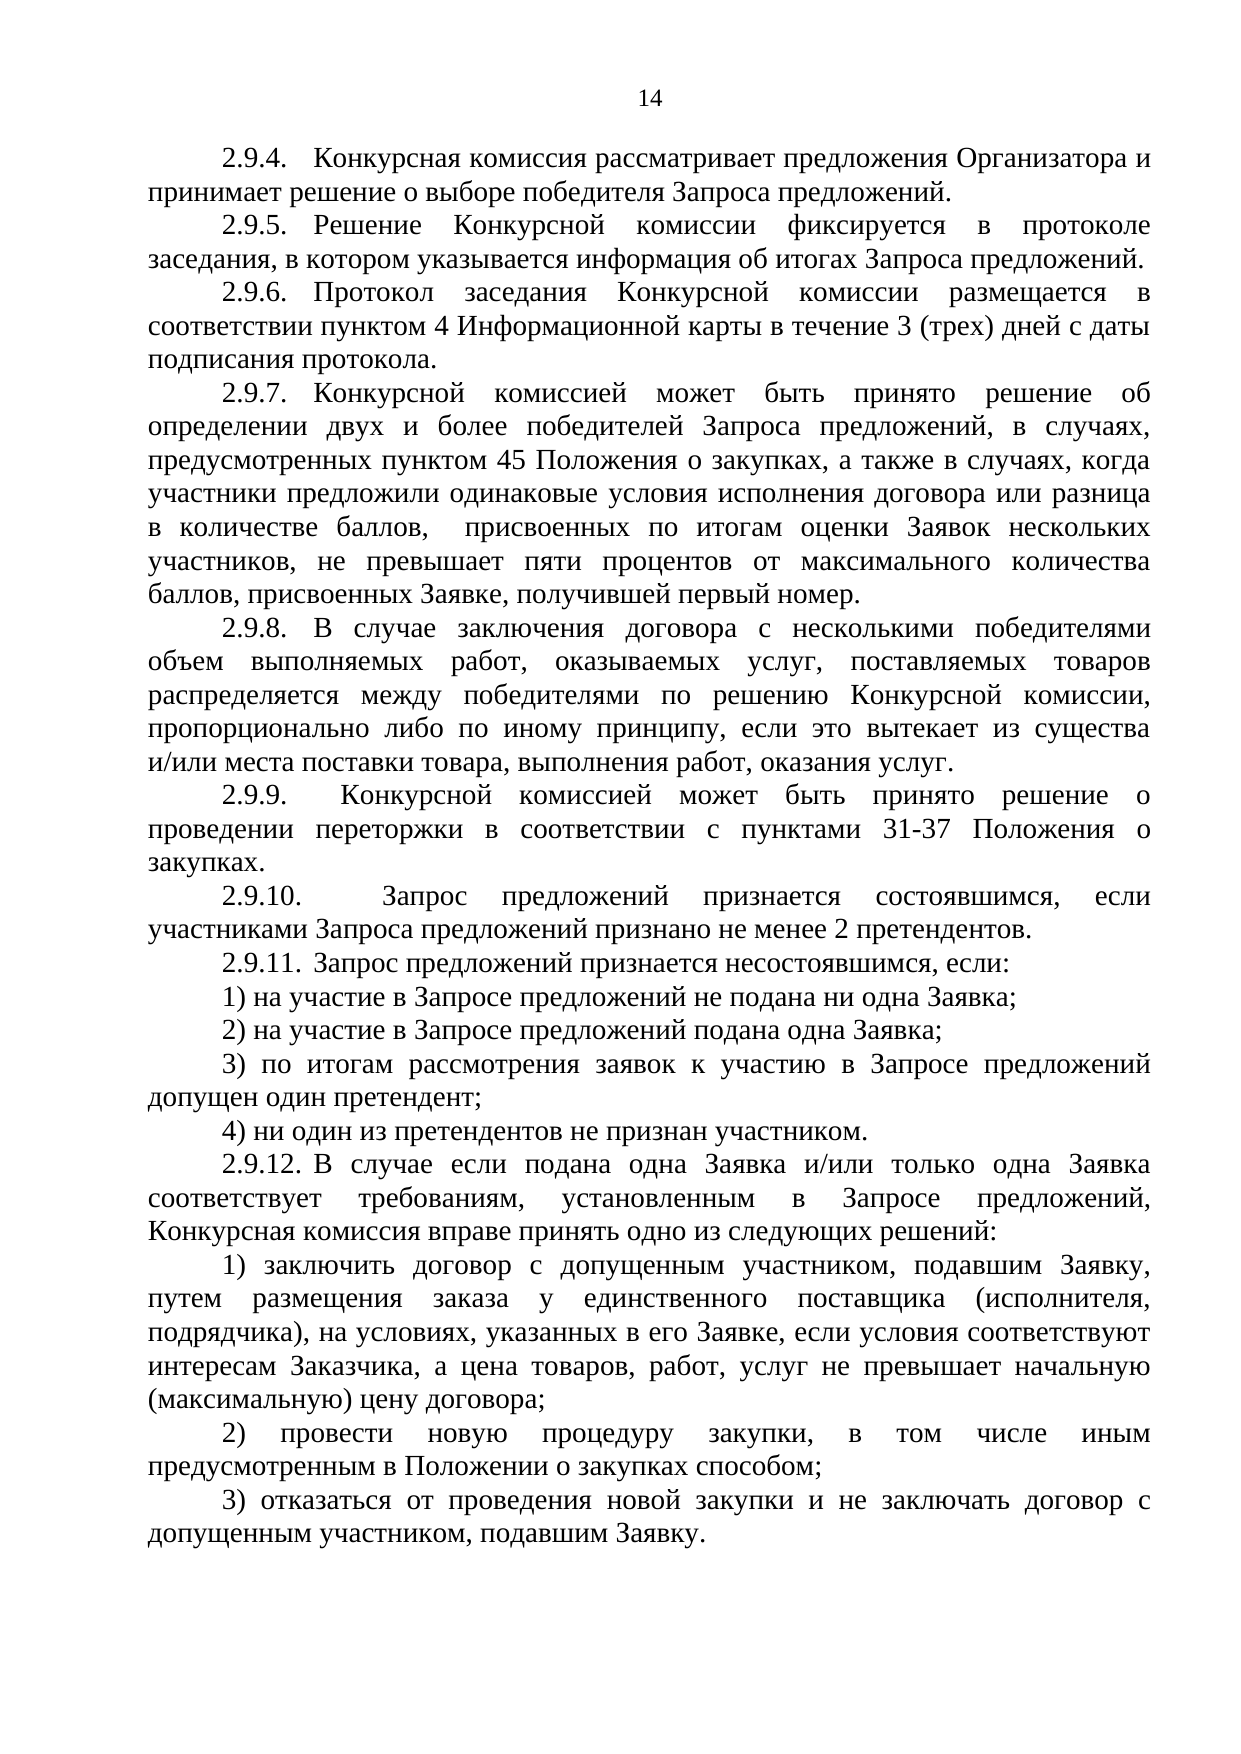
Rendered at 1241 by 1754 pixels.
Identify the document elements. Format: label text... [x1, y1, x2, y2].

text 1) заключить договор с допущенным участником, подавшим Заявку, путем размещения заказа у единственного поставщика (исполнителя, подрядчика), на условиях, указанных в его Заявке, если условия соответствуют интересам Заказчика, а цена товаров, работ, услуг не превышает начальную (максимальную) цену договора; [148, 1247, 1152, 1415]
text 2) провести новую процедуру закупки, в том числе иным предусмотренным в Положении о закупках способом; [148, 1415, 1152, 1482]
text 3) отказаться от проведения новой закупки и не заключать договор с допущенным участником, подавшим Заявку. [148, 1482, 1152, 1549]
list Решение Конкурсной комиссии фиксируется в протоколе заседания, в котором указывается информация об итогах Запроса предложений. [148, 207, 1152, 274]
list В случае заключения договора с несколькими победителями объем выполняемых работ, оказываемых услуг, поставляемых товаров распределяется между победителями по решению Конкурсной комиссии, пропорционально либо по иному принципу, если это вытекает из существа и/или места поставки товара, выполнения работ, оказания услуг. [148, 610, 1152, 777]
list Протокол заседания Конкурсной комиссии размещается в соответствии пунктом 4 Информационной карты в течение 3 (трех) дней с даты подписания протокола. [148, 274, 1152, 375]
list Конкурсная комиссия рассматривает предложения Организатора и принимает решение о выборе победителя Запроса предложений. [148, 140, 1152, 207]
text 1) на участие в Запросе предложений не подана ни одна Заявка; [148, 979, 1152, 1012]
text 3) по итогам рассмотрения заявок к участию в Запросе предложений допущен один претендент; [148, 1046, 1152, 1113]
list Конкурсной комиссией может быть принято решение о проведении переторжки в соответствии с пунктами 31-37 Положения о закупках. [148, 777, 1152, 878]
text 2) на участие в Запросе предложений подана одна Заявка; [148, 1012, 1152, 1046]
text 4) ни один из претендентов не признан участником. [148, 1113, 1152, 1146]
list Запрос предложений признается состоявшимся, если участниками Запроса предложений признано не менее 2 претендентов. [148, 878, 1152, 945]
list В случае если подана одна Заявка и/или только одна Заявка соответствует требованиям, установленным в Запросе предложений, Конкурсная комиссия вправе принять одно из следующих решений: [148, 1146, 1152, 1247]
list Запрос предложений признается несостоявшимся, если: [148, 945, 1152, 979]
list Конкурсной комиссией может быть принято решение об определении двух и более победителей Запроса предложений, в случаях, предусмотренных пунктом 45 Положения о закупках, а также в случаях, когда участники предложили одинаковые условия исполнения договора или разница в количестве баллов, присвоенных по итогам оценки Заявок нескольких участников, не превышает пяти процентов от максимального количества баллов, присвоенных Заявке, получившей первый номер. [148, 375, 1152, 610]
